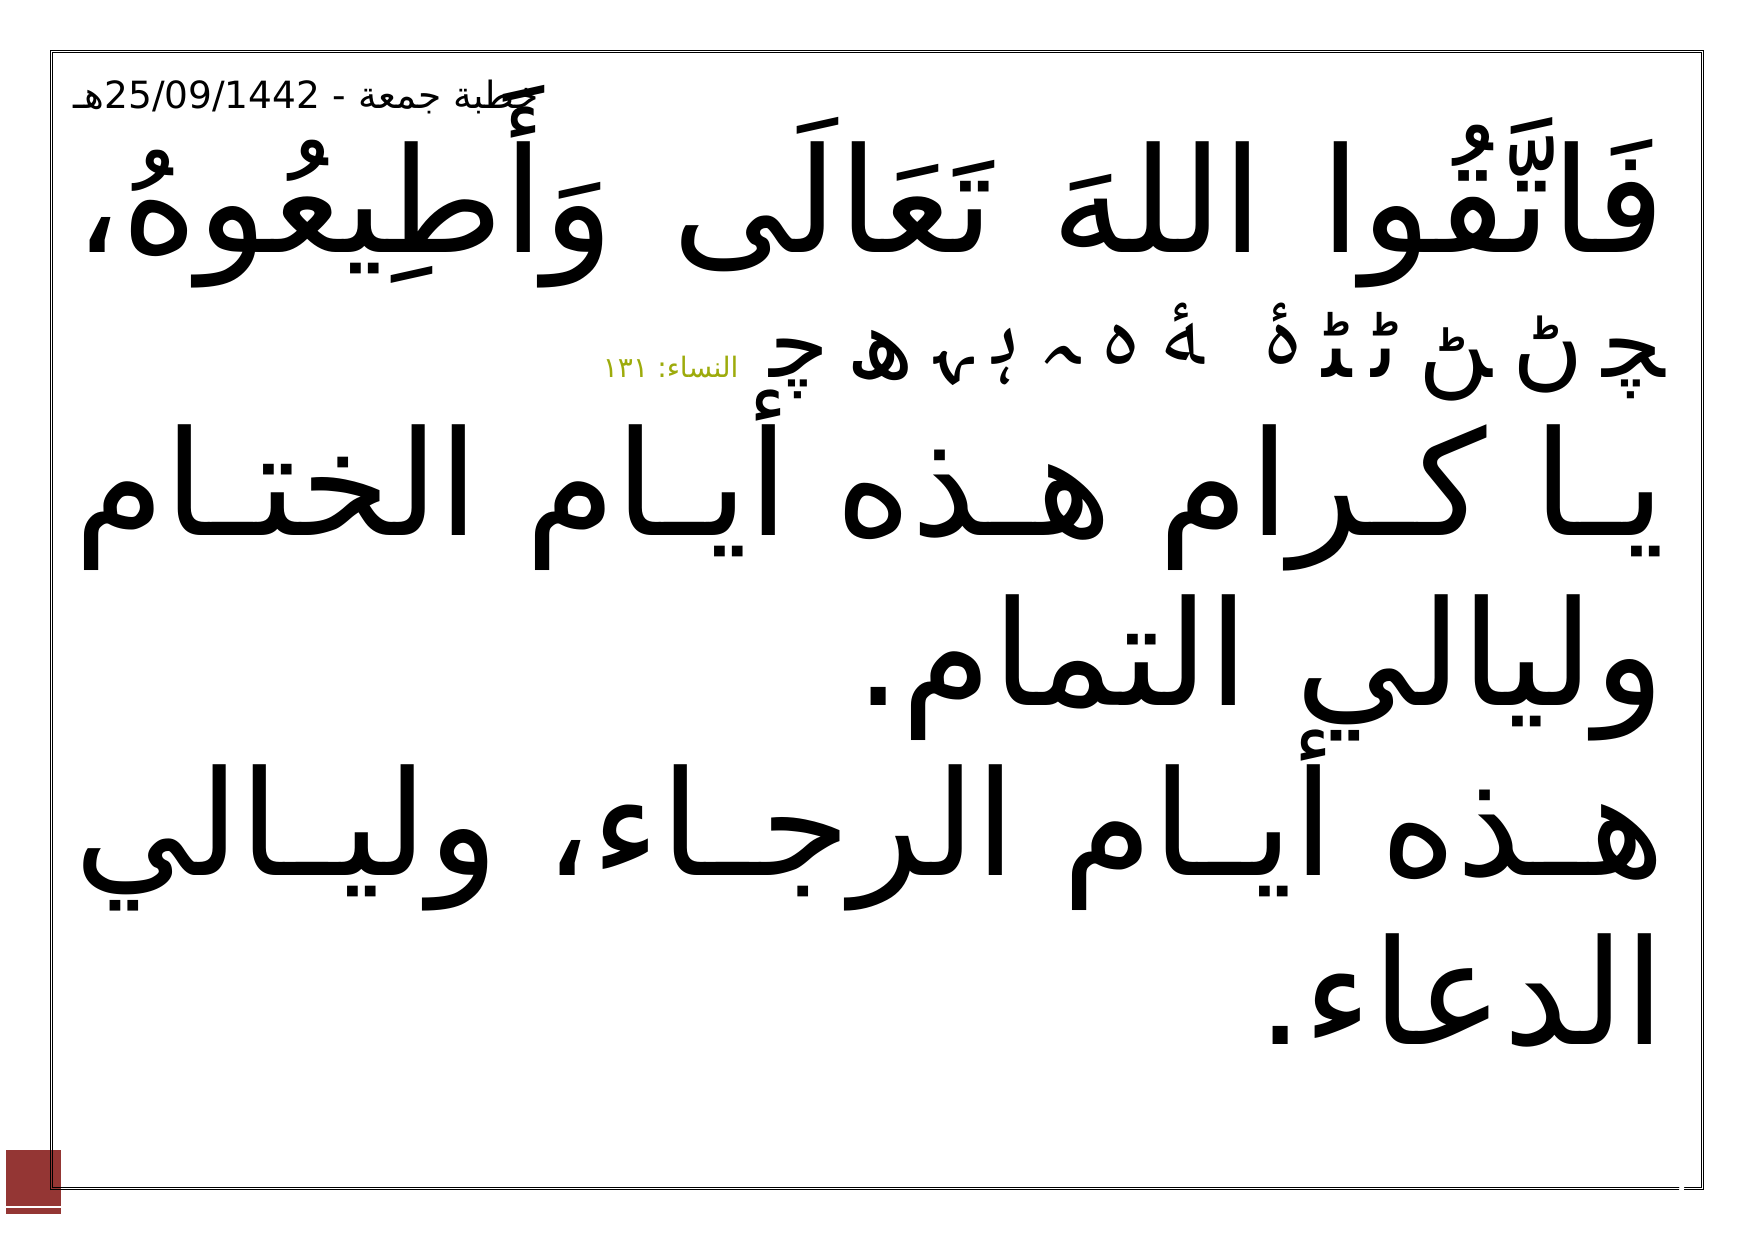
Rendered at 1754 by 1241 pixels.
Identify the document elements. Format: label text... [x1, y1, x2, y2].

text هذه أيام الرجاء، وليالي الدعاء. [74, 739, 1665, 1079]
text فَاتَّقُوا اللهَ تَعَالَى وَأَطِيعُوهُ، ﭽ ﮠ ﮡ ﮢ ﮣ ﮤ ﮥ ﮦ ﮧ ﮨ ﮩ ﮪ ﭼ النساء: ١٣١ [74, 117, 1665, 400]
text يا كرام هذه أيام الختام وليالي التمام. [74, 400, 1665, 739]
